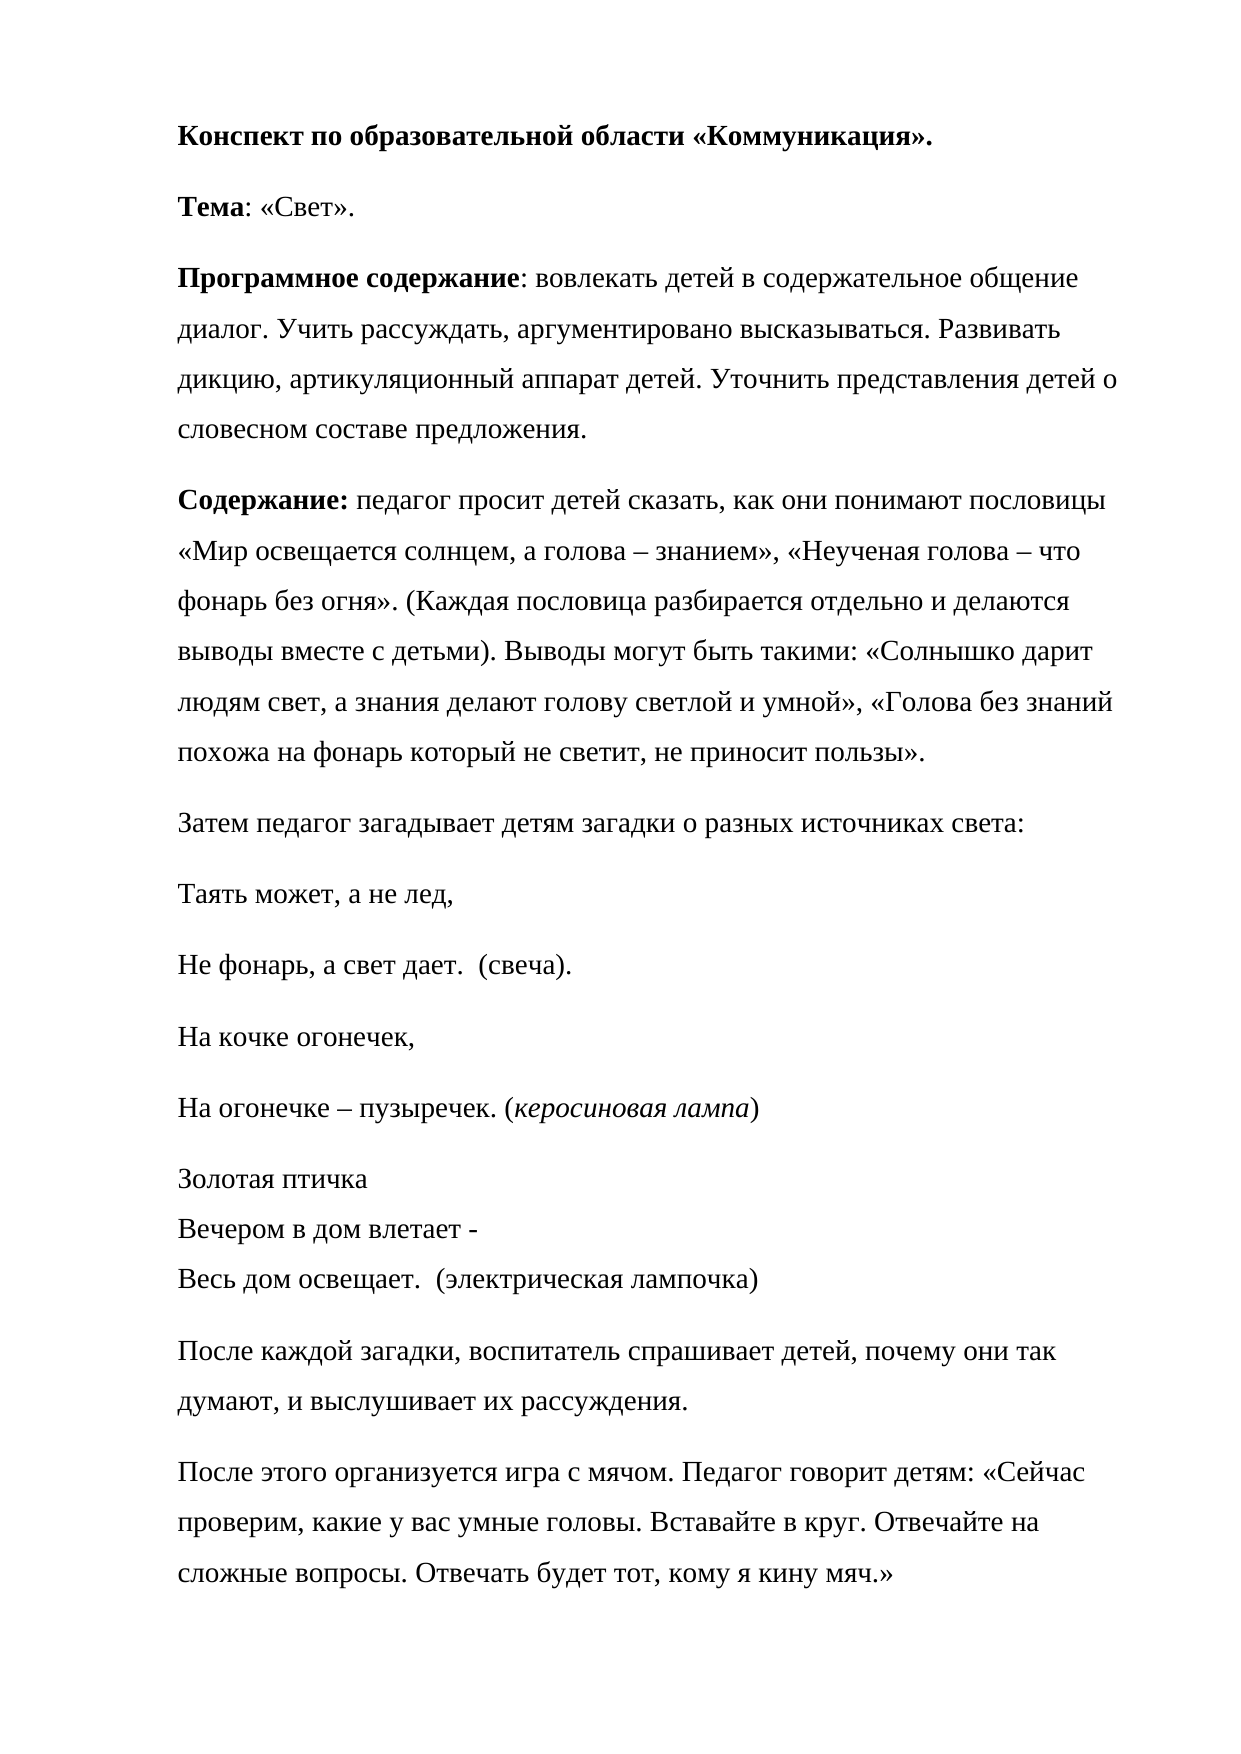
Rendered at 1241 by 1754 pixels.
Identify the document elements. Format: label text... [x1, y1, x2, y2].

text На огонечке – пузыречек. (керосиновая лампа) [177, 1090, 1152, 1123]
text Не фонарь, а свет дает. (свеча). [177, 947, 1152, 981]
text Содержание: педагог просит детей сказать, как они понимают пословицы «Мир освещается солнцем, а голова – знанием», «Неученая голова – что фонарь без огня». (Каждая пословица разбирается отдельно и делаются выводы вместе с детьми). Выводы могут быть такими: «Солнышко дарит людям свет, а знания делают голову светлой и умной», «Голова без знаний похожа на фонарь который не светит, не приносит пользы». [177, 482, 1152, 768]
text После этого организуется игра с мячом. Педагог говорит детям: «Сейчас проверим, какие у вас умные головы. Вставайте в круг. Отвечайте на сложные вопросы. Отвечать будет тот, кому я кину мяч.» [177, 1454, 1152, 1588]
text Золотая птичка Вечером в дом влетает - Весь дом освещает. (электрическая лампочка) [177, 1161, 1152, 1295]
text Программное содержание: вовлекать детей в содержательное общение диалог. Учить рассуждать, аргументировано высказываться. Развивать дикцию, артикуляционный аппарат детей. Уточнить представления детей о словесном составе предложения. [177, 260, 1152, 445]
text Тема: «Свет». [177, 189, 1152, 223]
text Затем педагог загадывает детям загадки о разных источниках света: [177, 805, 1152, 839]
text После каждой загадки, воспитатель спрашивает детей, почему они так думают, и выслушивает их рассуждения. [177, 1333, 1152, 1417]
text Таять может, а не лед, [177, 876, 1152, 910]
text На кочке огонечек, [177, 1019, 1152, 1052]
text Конспект по образовательной области «Коммуникация». [177, 118, 1152, 152]
